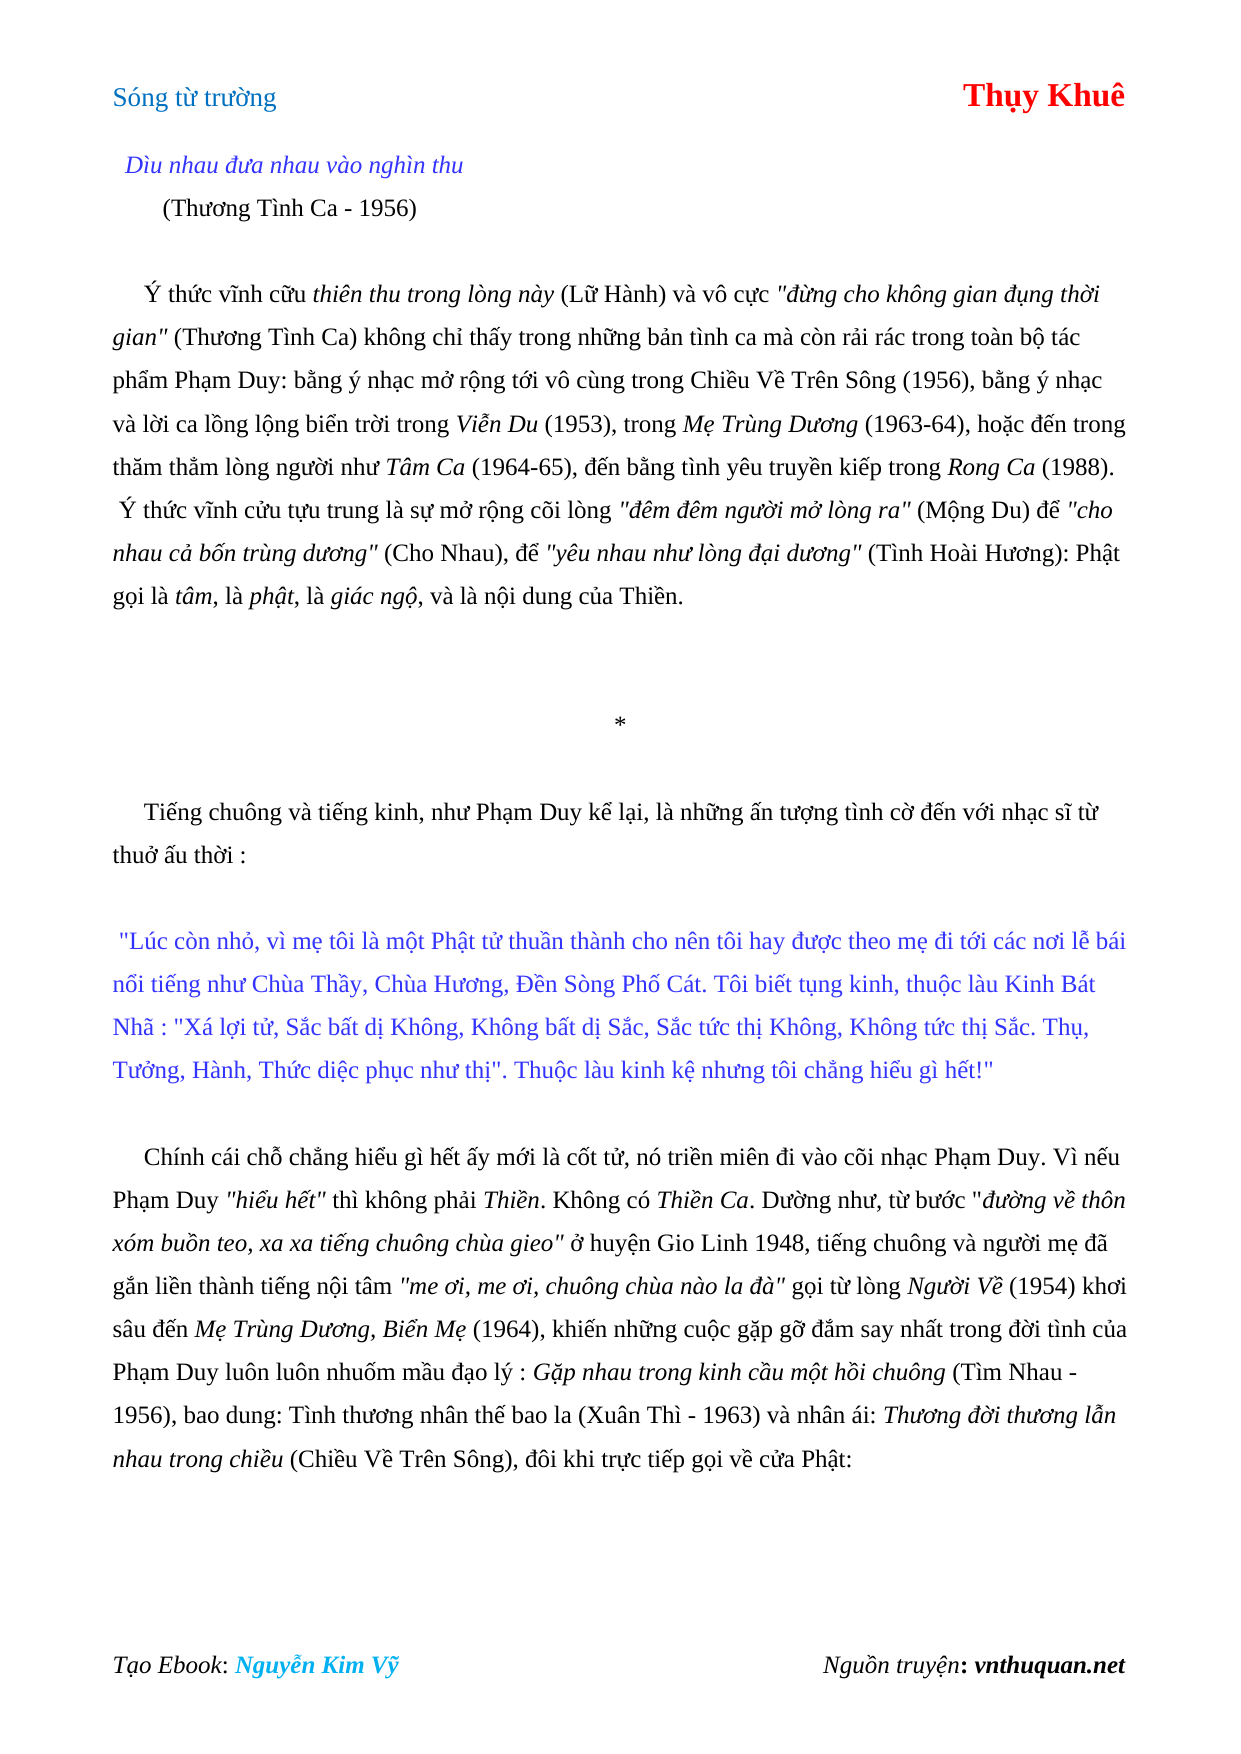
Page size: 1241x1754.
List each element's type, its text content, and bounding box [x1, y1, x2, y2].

text Chính cái chỗ chẳng hiểu gì hết ấy mới là cốt tử, nó triền miên đi vào cõi nhạc Phạm Duy. Vì nếu Phạm Duy "hiểu hết" thì không phải Thiền. Không có Thiền Ca. Dường như, từ bước "đường về thôn xóm buồn teo, xa xa tiếng chuông chùa gieo" ở huyện Gio Linh 1948, tiếng chuông và người mẹ đã gắn liền thành tiếng nội tâm "me ơi, me ơi, chuông chùa nào la đà" gọi từ lòng Người Về (1954) khơi sâu đến Mẹ Trùng Dương, Biển Mẹ (1964), khiến những cuộc gặp gỡ đắm say nhất trong đời tình của Phạm Duy luôn luôn nhuốm mầu đạo lý : Gặp nhau trong kinh cầu một hồi chuông (Tìm Nhau - 1956), bao dung: Tình thương nhân thế bao la (Xuân Thì - 1963) và nhân ái: Thương đời thương lẫn nhau trong chiều (Chiều Về Trên Sông), đôi khi trực tiếp gọi về cửa Phật: [112, 1099, 1128, 1516]
text * [112, 667, 1128, 739]
text Tiếng chuông và tiếng kinh, như Phạm Duy kể lại, là những ấn tượng tình cờ đến với nhạc sĩ từ thuở ấu thời : [112, 754, 1128, 912]
text "Lúc còn nhỏ, vì mẹ tôi là một Phật tử thuần thành cho nên tôi hay được theo mẹ đi tới các nơi lễ bái nổi tiếng như Chùa Thầy, Chùa Hương, Ðền Sòng Phố Cát. Tôi biết tụng kinh, thuộc làu Kinh Bát Nhã : "Xá lợi tử, Sắc bất dị Không, Không bất dị Sắc, Sắc tức thị Không, Không tức thị Sắc. Thụ, Tưởng, Hành, Thức diệc phục như thị". Thuộc làu kinh kệ nhưng tôi chẳng hiểu gì hết!" [112, 926, 1128, 1084]
text Ý thức vĩnh cữu thiên thu trong lòng này (Lữ Hành) và vô cực "đừng cho không gian đụng thời gian" (Thương Tình Ca) không chỉ thấy trong những bản tình ca mà còn rải rác trong toàn bộ tác phẩm Phạm Duy: bằng ý nhạc mở rộng tới vô cùng trong Chiều Về Trên Sông (1956), bằng ý nhạc và lời ca lồng lộng biển trời trong Viễn Du (1953), trong Mẹ Trùng Dương (1963-64), hoặc đến trong thăm thẳm lòng người như Tâm Ca (1964-65), đến bằng tình yêu truyền kiếp trong Rong Ca (1988). Ý thức vĩnh cửu tựu trung là sự mở rộng cõi lòng "đêm đêm người mở lòng ra" (Mộng Du) để "cho nhau cả bốn trùng dương" (Cho Nhau), để "yêu nhau như lòng đại dương" (Tình Hoài Hương): Phật gọi là tâm, là phật, là giác ngộ, và là nội dung của Thiền. [112, 236, 1128, 653]
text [112, 150, 1128, 222]
